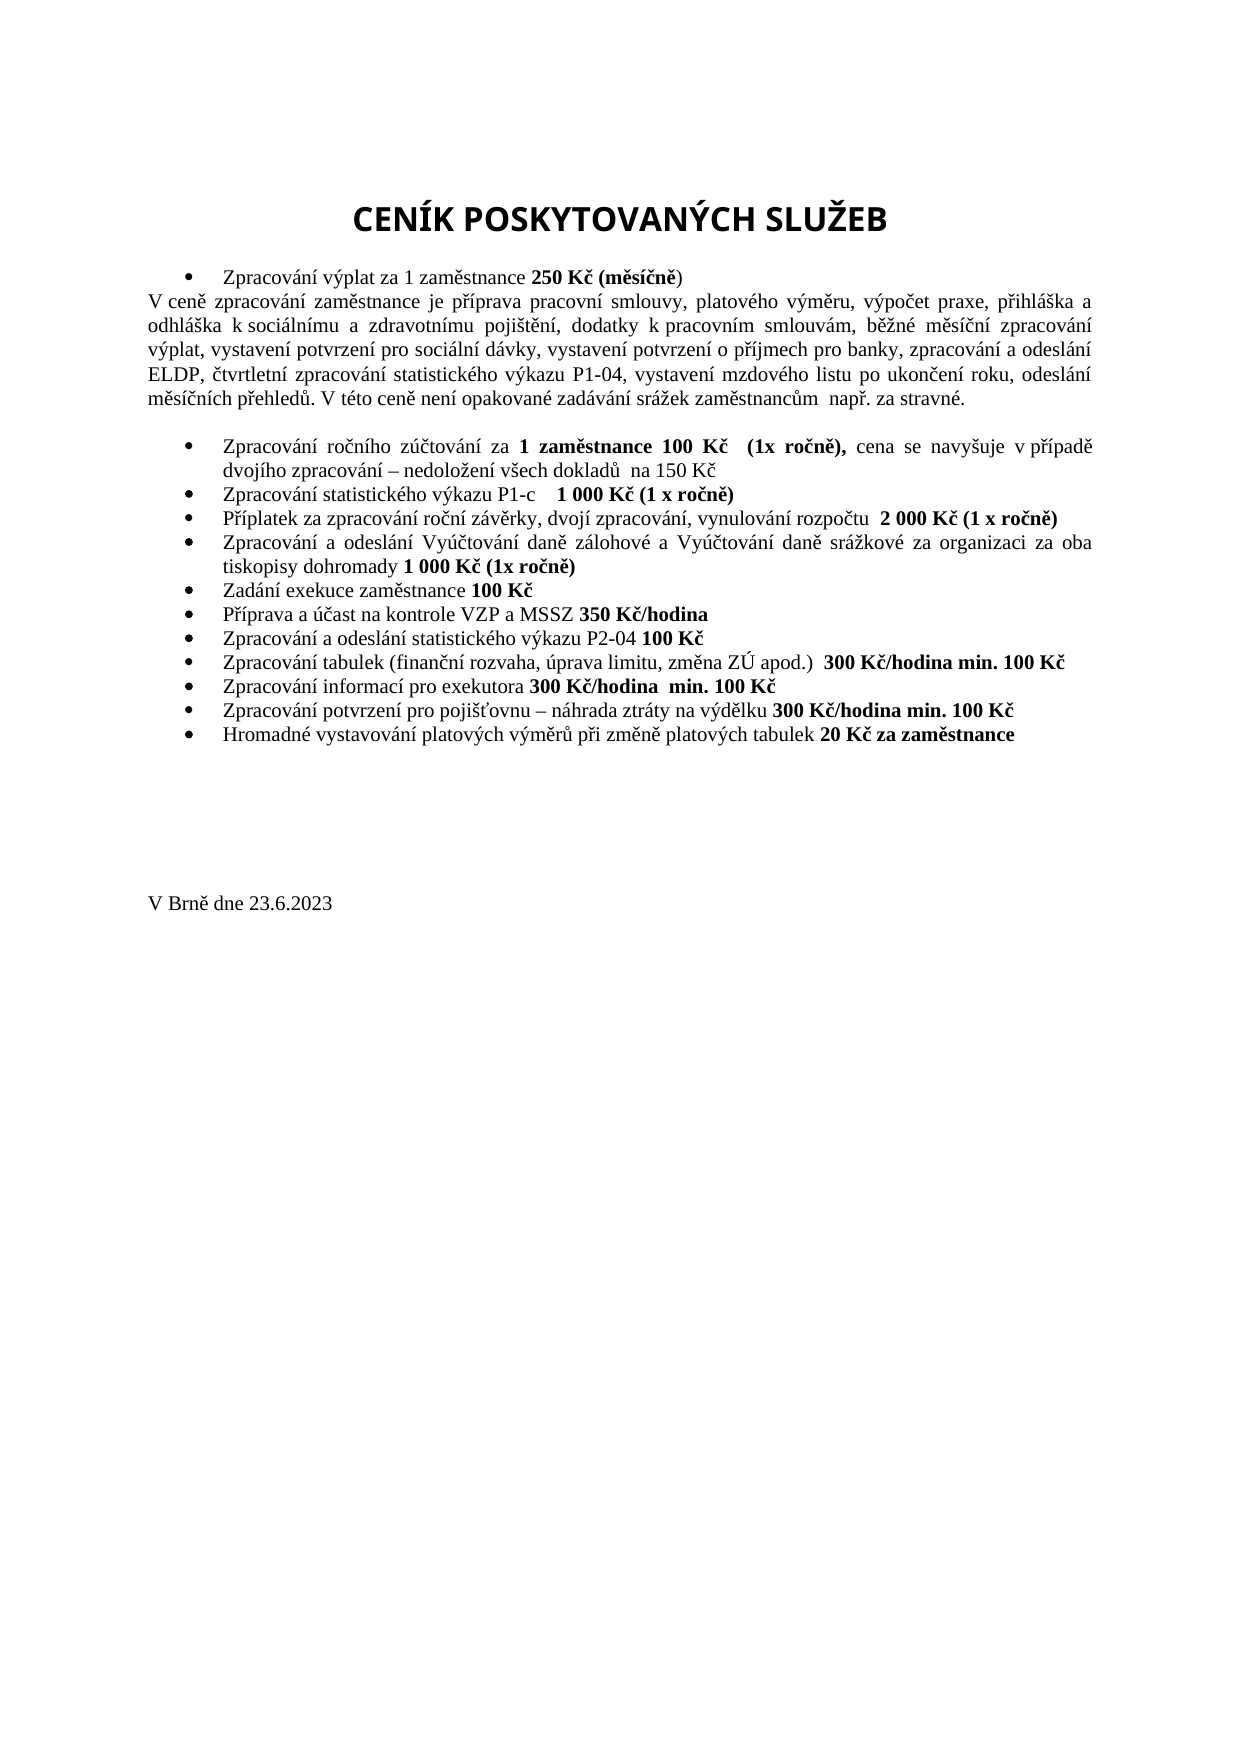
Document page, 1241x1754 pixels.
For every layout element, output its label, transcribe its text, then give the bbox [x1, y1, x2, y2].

list Zpracování potvrzení pro pojišťovnu – náhrada ztráty na výdělku 300 Kč/hodina min. 100 Kč [185, 698, 1093, 722]
list Hromadné vystavování platových výměrů při změně platových tabulek 20 Kč za zaměstnance [185, 722, 1093, 746]
list Příprava a účast na kontrole VZP a MSSZ 350 Kč/hodina [185, 602, 1093, 626]
text V Brně dne 23.6.2023 [148, 891, 1093, 915]
list Zpracování statistického výkazu P1-c 1 000 Kč (1 x ročně) [185, 482, 1093, 506]
list Zadání exekuce zaměstnance 100 Kč [185, 578, 1093, 602]
list Zpracování ročního zúčtování za 1 zaměstnance 100 Kč (1x ročně), cena se navyšuje v případě dvojího zpracování – nedoložení všech dokladů na 150 Kč [185, 434, 1093, 482]
list Zpracování a odeslání Vyúčtování daně zálohové a Vyúčtování daně srážkové za organizaci za oba tiskopisy dohromady 1 000 Kč (1x ročně) [185, 530, 1093, 578]
list Zpracování a odeslání statistického výkazu P2-04 100 Kč [185, 626, 1093, 650]
title CENÍK POSKYTOVANÝCH SLUŽEB [148, 196, 1093, 241]
list Zpracování výplat za 1 zaměstnance 250 Kč (měsíčně) [185, 265, 1093, 289]
list Zpracování informací pro exekutora 300 Kč/hodina min. 100 Kč [185, 674, 1093, 698]
list Zpracování tabulek (finanční rozvaha, úprava limitu, změna ZÚ apod.) 300 Kč/hodina min. 100 Kč [185, 650, 1093, 674]
text V ceně zpracování zaměstnance je příprava pracovní smlouvy, platového výměru, výpočet praxe, přihláška a odhláška k sociálnímu a zdravotnímu pojištění, dodatky k pracovním smlouvám, běžné měsíční zpracování výplat, vystavení potvrzení pro sociální dávky, vystavení potvrzení o příjmech pro banky, zpracování a odeslání ELDP, čtvrtletní zpracování statistického výkazu P1-04, vystavení mzdového listu po ukončení roku, odeslání měsíčních přehledů. V této ceně není opakované zadávání srážek zaměstnancům např. za stravné. [148, 289, 1093, 409]
list Příplatek za zpracování roční závěrky, dvojí zpracování, vynulování rozpočtu 2 000 Kč (1 x ročně) [185, 506, 1093, 530]
